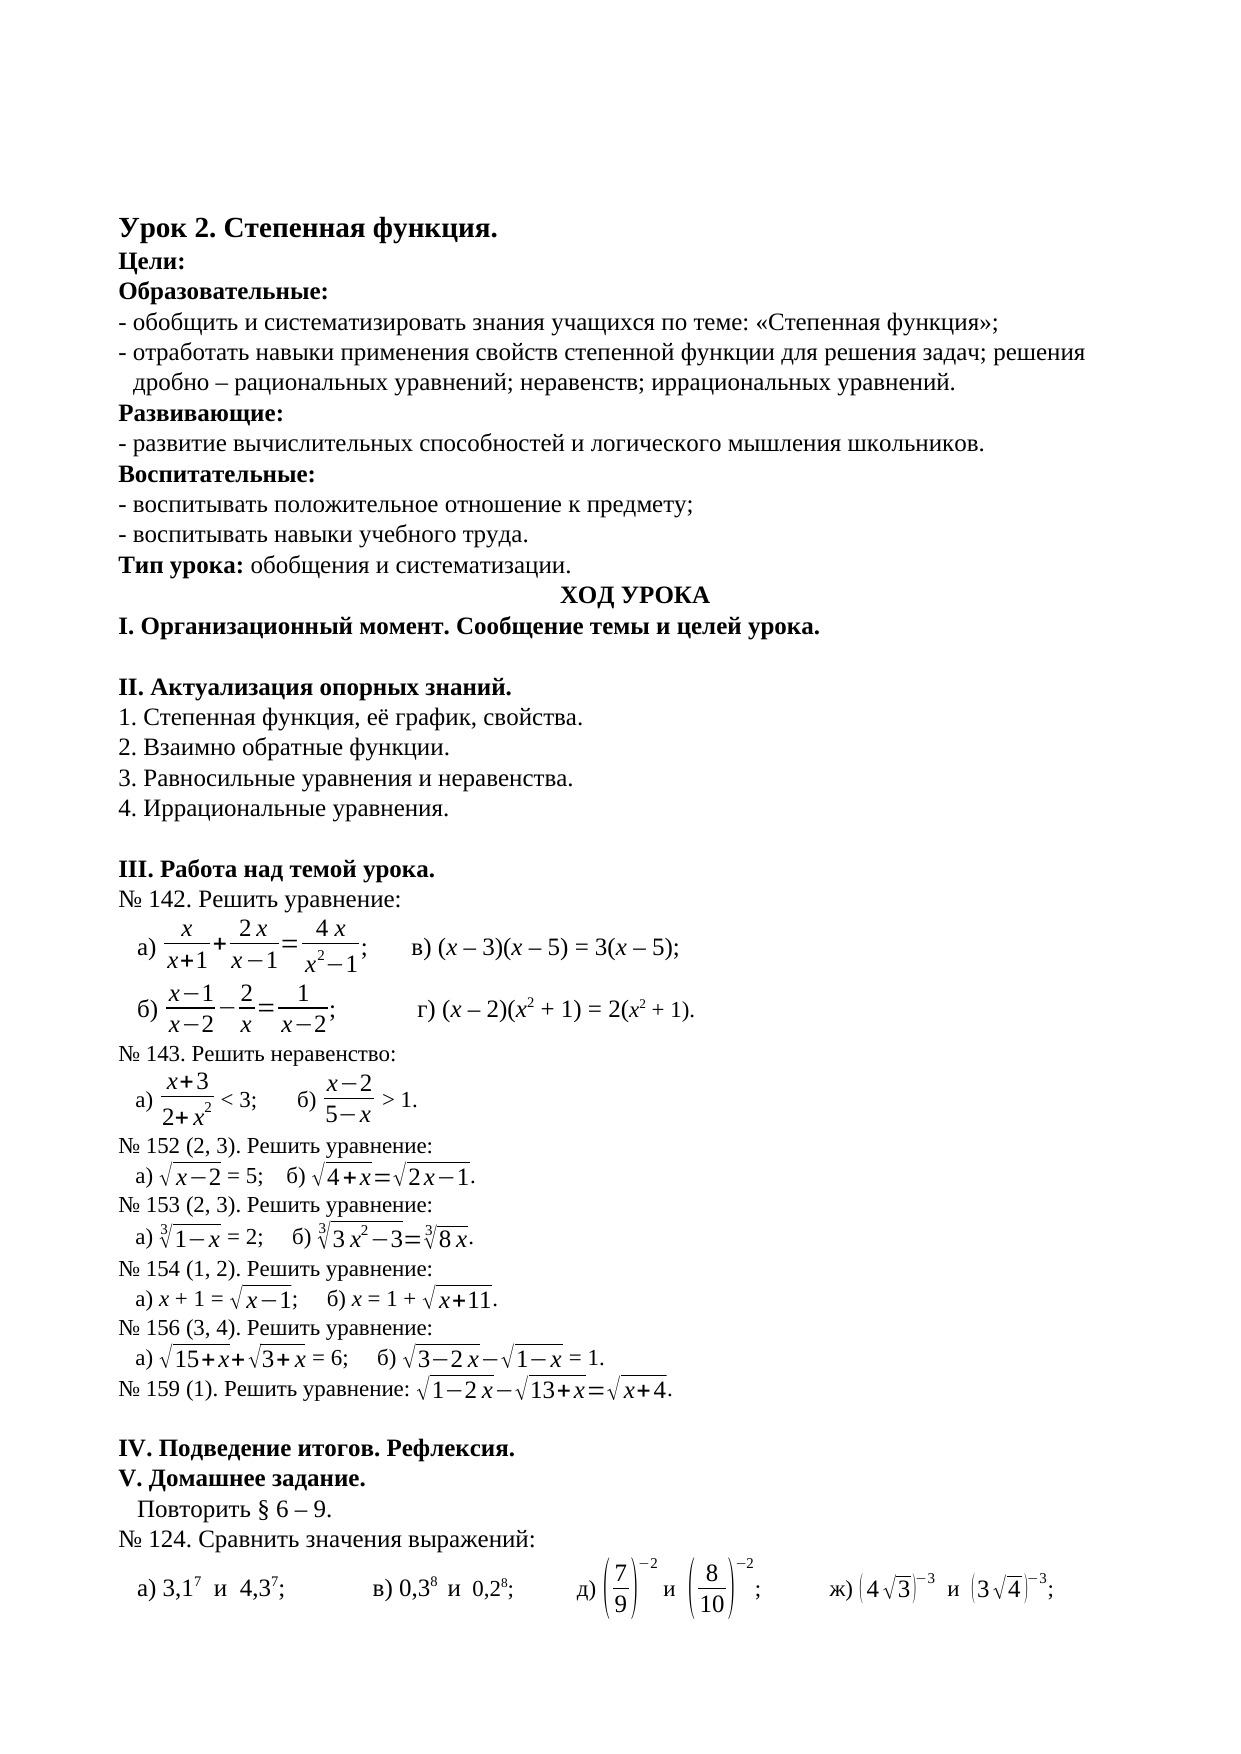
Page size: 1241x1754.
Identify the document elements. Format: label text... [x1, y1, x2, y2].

text - воспитывать положительное отношение к предмету; [118, 489, 1152, 518]
text 1. Степенная функция, её график, свойства. [118, 702, 1152, 731]
text б) ; г) (х – 2)(х2 + 1) = 2(х2 + 1). [118, 979, 1152, 1038]
text V. Домашнее задание. [118, 1463, 1152, 1492]
text а) = 2; б) . [118, 1219, 1152, 1253]
text Цели: [118, 246, 1152, 274]
text № 154 (1, 2). Решить уравнение: [118, 1255, 1152, 1281]
text № 124. Сравнить значения выражений: [118, 1524, 1152, 1553]
text Образовательные: [118, 276, 1152, 305]
text № 152 (2, 3). Решить уравнение: [118, 1132, 1152, 1158]
text - воспитывать навыки учебного труда. [118, 519, 1152, 548]
text № 143. Решить неравенство: [118, 1040, 1152, 1066]
text - развитие вычислительных способностей и логического мышления школьников. [118, 428, 1152, 457]
text 4. Иррациональные уравнения. [118, 793, 1152, 822]
text Повторить § 6 – 9. [118, 1494, 1152, 1522]
text - отработать навыки применения свойств степенной функции для решения задач; решения дробно – рациональных уравнений; неравенств; иррациональных уравнений. [118, 337, 1152, 396]
text а) ; в) (х – 3)(х – 5) = 3(х – 5); [118, 915, 1152, 977]
text № 142. Решить уравнение: [118, 884, 1152, 913]
text III. Работа над темой урока. [118, 854, 1152, 883]
text Урок 2. Степенная функция. [118, 210, 1152, 244]
text Воспитательные: [118, 459, 1152, 487]
text № 156 (3, 4). Решить уравнение: [118, 1314, 1152, 1341]
text а) 3,17 и 4,37; в) 0,38 и 0,28; д) и ; ж) и ; [118, 1554, 1152, 1620]
text 2. Взаимно обратные функции. [118, 732, 1152, 761]
list I. Организационный момент. Сообщение темы и целей урока. [118, 611, 1152, 639]
text № 153 (2, 3). Решить уравнение: [118, 1191, 1152, 1218]
text 3. Равносильные уравнения и неравенства. [118, 763, 1152, 792]
text Тип урока: обобщения и систематизации. [118, 550, 1152, 579]
text № 159 (1). Решить уравнение: . [118, 1374, 1152, 1403]
text II. Актуализация опорных знаний. [118, 672, 1152, 700]
text ХОД УРОКА [118, 580, 1152, 609]
text IV. Подведение итогов. Рефлексия. [118, 1433, 1152, 1462]
text - обобщить и систематизировать знания учащихся по теме: «Степенная функция»; [118, 307, 1152, 335]
text а) = 6; б) = 1. [118, 1342, 1152, 1372]
text а) = 5; б) . [118, 1160, 1152, 1190]
text а) < 3; б) > 1. [118, 1068, 1152, 1130]
text Развивающие: [118, 398, 1152, 427]
text а) х + 1 = ; б) х = 1 + . [118, 1283, 1152, 1313]
